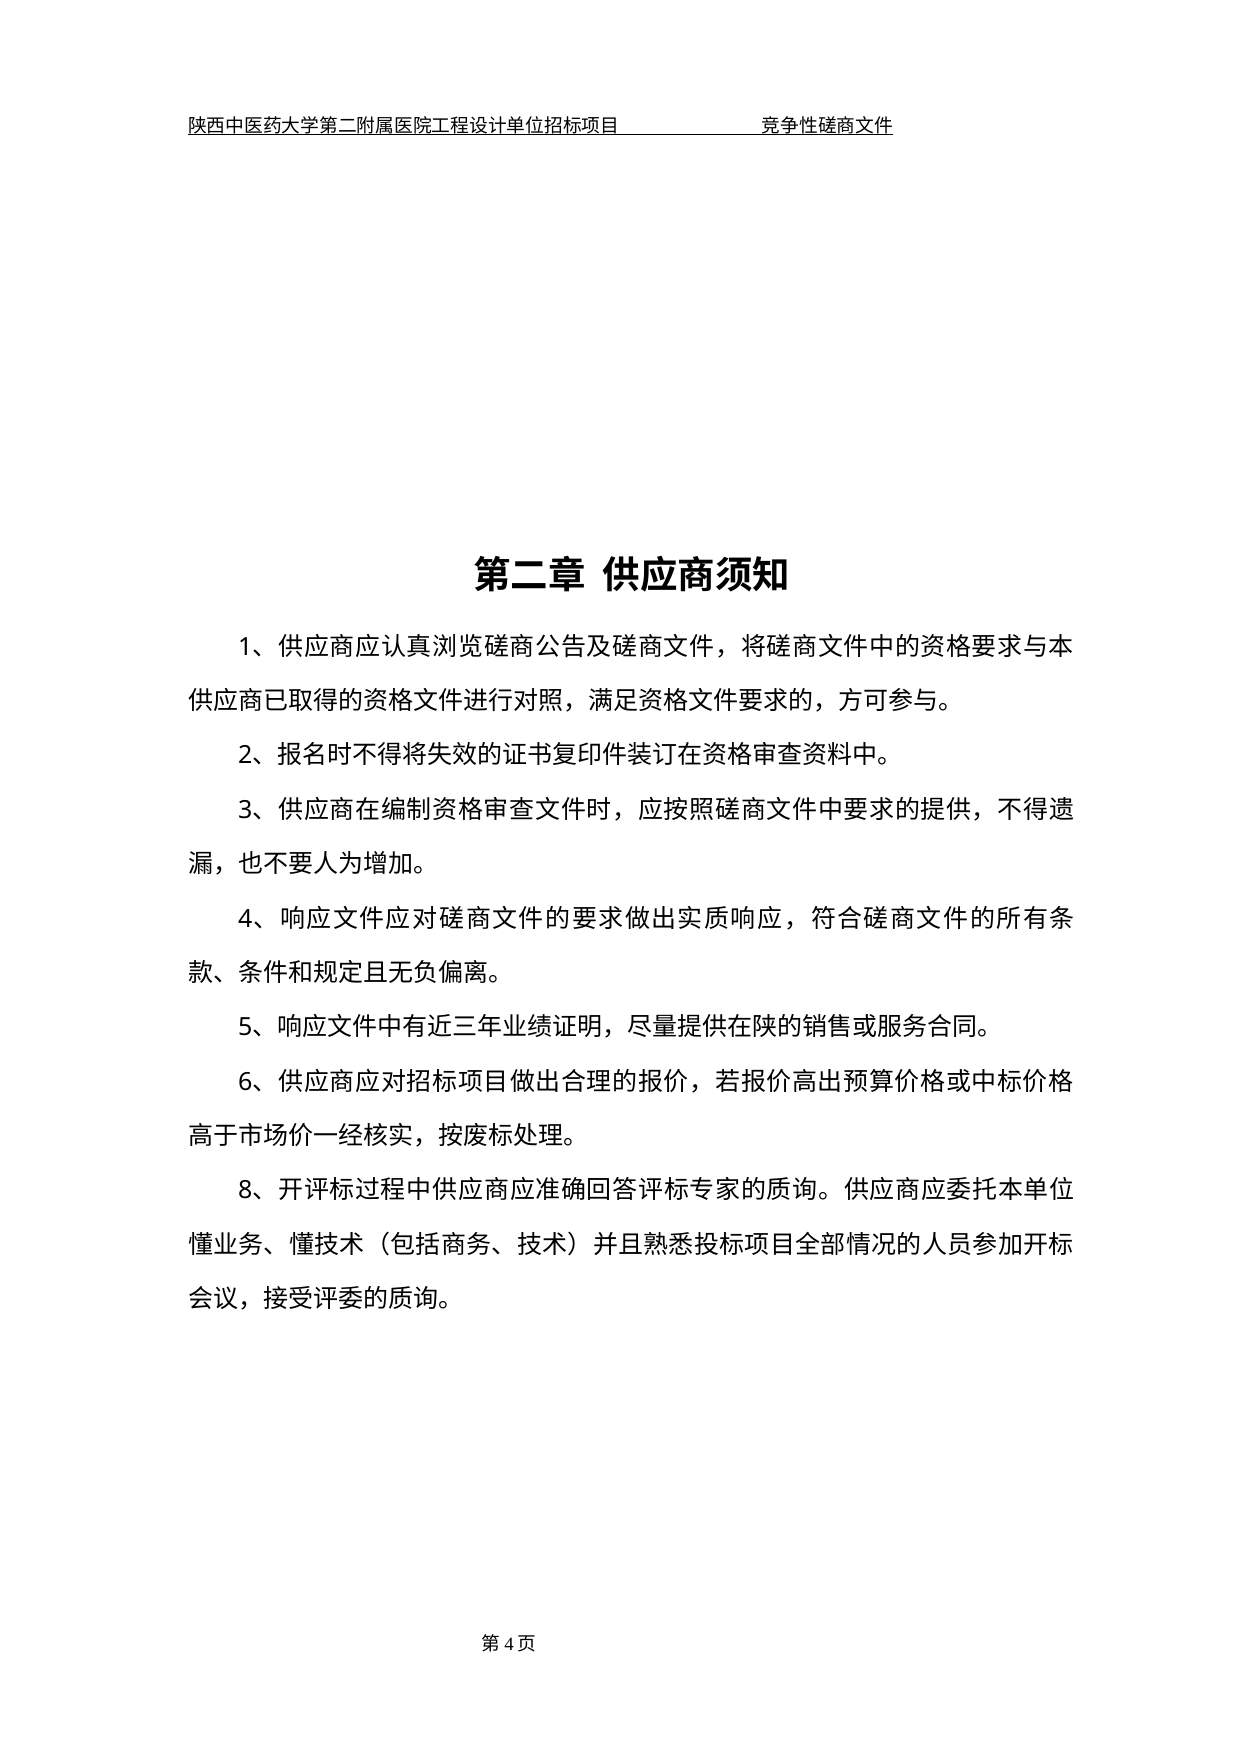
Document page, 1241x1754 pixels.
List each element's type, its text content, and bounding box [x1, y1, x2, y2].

text 2、报名时不得将失效的证书复印件装订在资格审查资料中。 [188, 735, 1075, 771]
text 8、开评标过程中供应商应准确回答评标专家的质询。供应商应委托本单位懂业务、懂技术（包括商务、技术）并且熟悉投标项目全部情况的人员参加开标会议，接受评委的质询。 [188, 1170, 1075, 1315]
text 第二章 供应商须知 [188, 545, 1075, 599]
text 5、响应文件中有近三年业绩证明，尽量提供在陕的销售或服务合同。 [188, 1007, 1075, 1043]
text 3、供应商在编制资格审查文件时，应按照磋商文件中要求的提供，不得遗漏，也不要人为增加。 [188, 789, 1075, 880]
text 6、供应商应对招标项目做出合理的报价，若报价高出预算价格或中标价格高于市场价一经核实，按废标处理。 [188, 1061, 1075, 1152]
text 4、响应文件应对磋商文件的要求做出实质响应，符合磋商文件的所有条款、条件和规定且无负偏离。 [188, 898, 1075, 989]
text 1、供应商应认真浏览磋商公告及磋商文件，将磋商文件中的资格要求与本供应商已取得的资格文件进行对照，满足资格文件要求的，方可参与。 [188, 626, 1075, 717]
